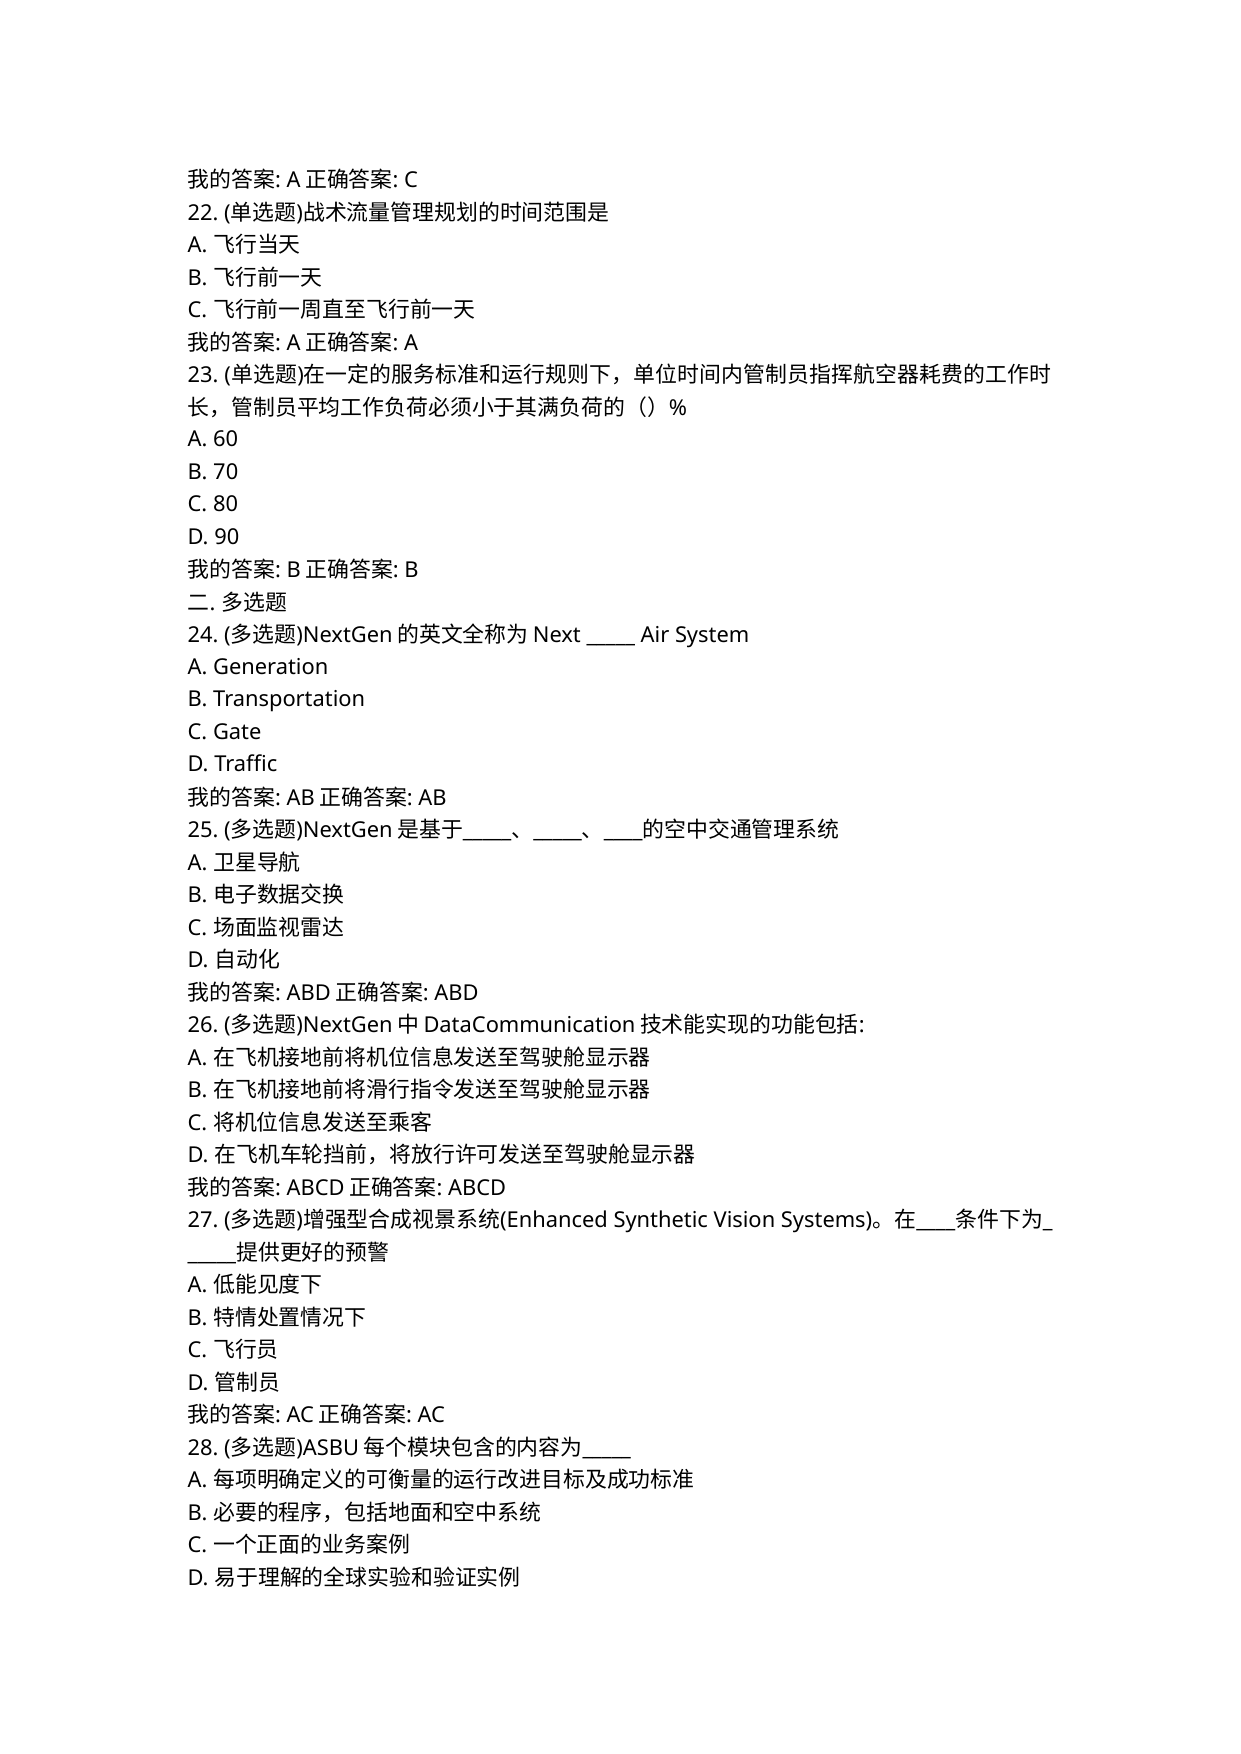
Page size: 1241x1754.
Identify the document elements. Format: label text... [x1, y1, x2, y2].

text A. 低能见度下 [187, 1267, 1053, 1299]
text D. Traffic [187, 747, 1053, 779]
text C. Gate [187, 714, 1053, 747]
text D. 在飞机车轮挡前，将放行许可发送至驾驶舱显示器 [187, 1137, 1053, 1169]
text D. 管制员 [187, 1364, 1053, 1397]
text 我的答案: B正确答案: B [187, 552, 1053, 584]
text 24. (多选题)NextGen的英文全称为Next _____ Air System [187, 617, 1053, 649]
text B. 必要的程序，包括地面和空中系统 [187, 1494, 1053, 1527]
text 26. (多选题)NextGen中DataCommunication技术能实现的功能包括: [187, 1007, 1053, 1039]
text 我的答案: AC正确答案: AC [187, 1397, 1053, 1429]
text 22. (单选题)战术流量管理规划的时间范围是 [187, 194, 1053, 227]
text B. 飞行前一天 [187, 259, 1053, 292]
text C. 一个正面的业务案例 [187, 1527, 1053, 1559]
text A. 每项明确定义的可衡量的运行改进目标及成功标准 [187, 1462, 1053, 1494]
text C. 飞行前一周直至飞行前一天 [187, 292, 1053, 324]
text B. 电子数据交换 [187, 877, 1053, 909]
text 我的答案: A正确答案: C [187, 162, 1053, 194]
text 27. (多选题)增强型合成视景系统(Enhanced Synthetic Vision Systems)。在____条件下为______提供更好的预警 [187, 1202, 1053, 1267]
text B. Transportation [187, 682, 1053, 714]
text 二. 多选题 [187, 584, 1053, 617]
text D. 自动化 [187, 942, 1053, 974]
text 28. (多选题)ASBU每个模块包含的内容为_____ [187, 1429, 1053, 1462]
text A. 在飞机接地前将机位信息发送至驾驶舱显示器 [187, 1039, 1053, 1072]
text 25. (多选题)NextGen是基于_____、_____、____的空中交通管理系统 [187, 812, 1053, 844]
text 我的答案: A正确答案: A [187, 324, 1053, 357]
text A. 卫星导航 [187, 844, 1053, 877]
text C. 飞行员 [187, 1332, 1053, 1364]
text A. Generation [187, 649, 1053, 682]
text 我的答案: ABD正确答案: ABD [187, 974, 1053, 1007]
text C. 将机位信息发送至乘客 [187, 1104, 1053, 1137]
text C. 场面监视雷达 [187, 909, 1053, 942]
text D. 90 [187, 519, 1053, 552]
text D. 易于理解的全球实验和验证实例 [187, 1559, 1053, 1592]
text 23. (单选题)在一定的服务标准和运行规则下，单位时间内管制员指挥航空器耗费的工作时长，管制员平均工作负荷必须小于其满负荷的（）% [187, 357, 1053, 422]
text B. 70 [187, 454, 1053, 487]
text A. 60 [187, 422, 1053, 454]
text B. 在飞机接地前将滑行指令发送至驾驶舱显示器 [187, 1072, 1053, 1104]
text B. 特情处置情况下 [187, 1299, 1053, 1332]
text C. 80 [187, 487, 1053, 519]
text 我的答案: ABCD正确答案: ABCD [187, 1169, 1053, 1202]
text 我的答案: AB正确答案: AB [187, 779, 1053, 812]
text A. 飞行当天 [187, 227, 1053, 259]
